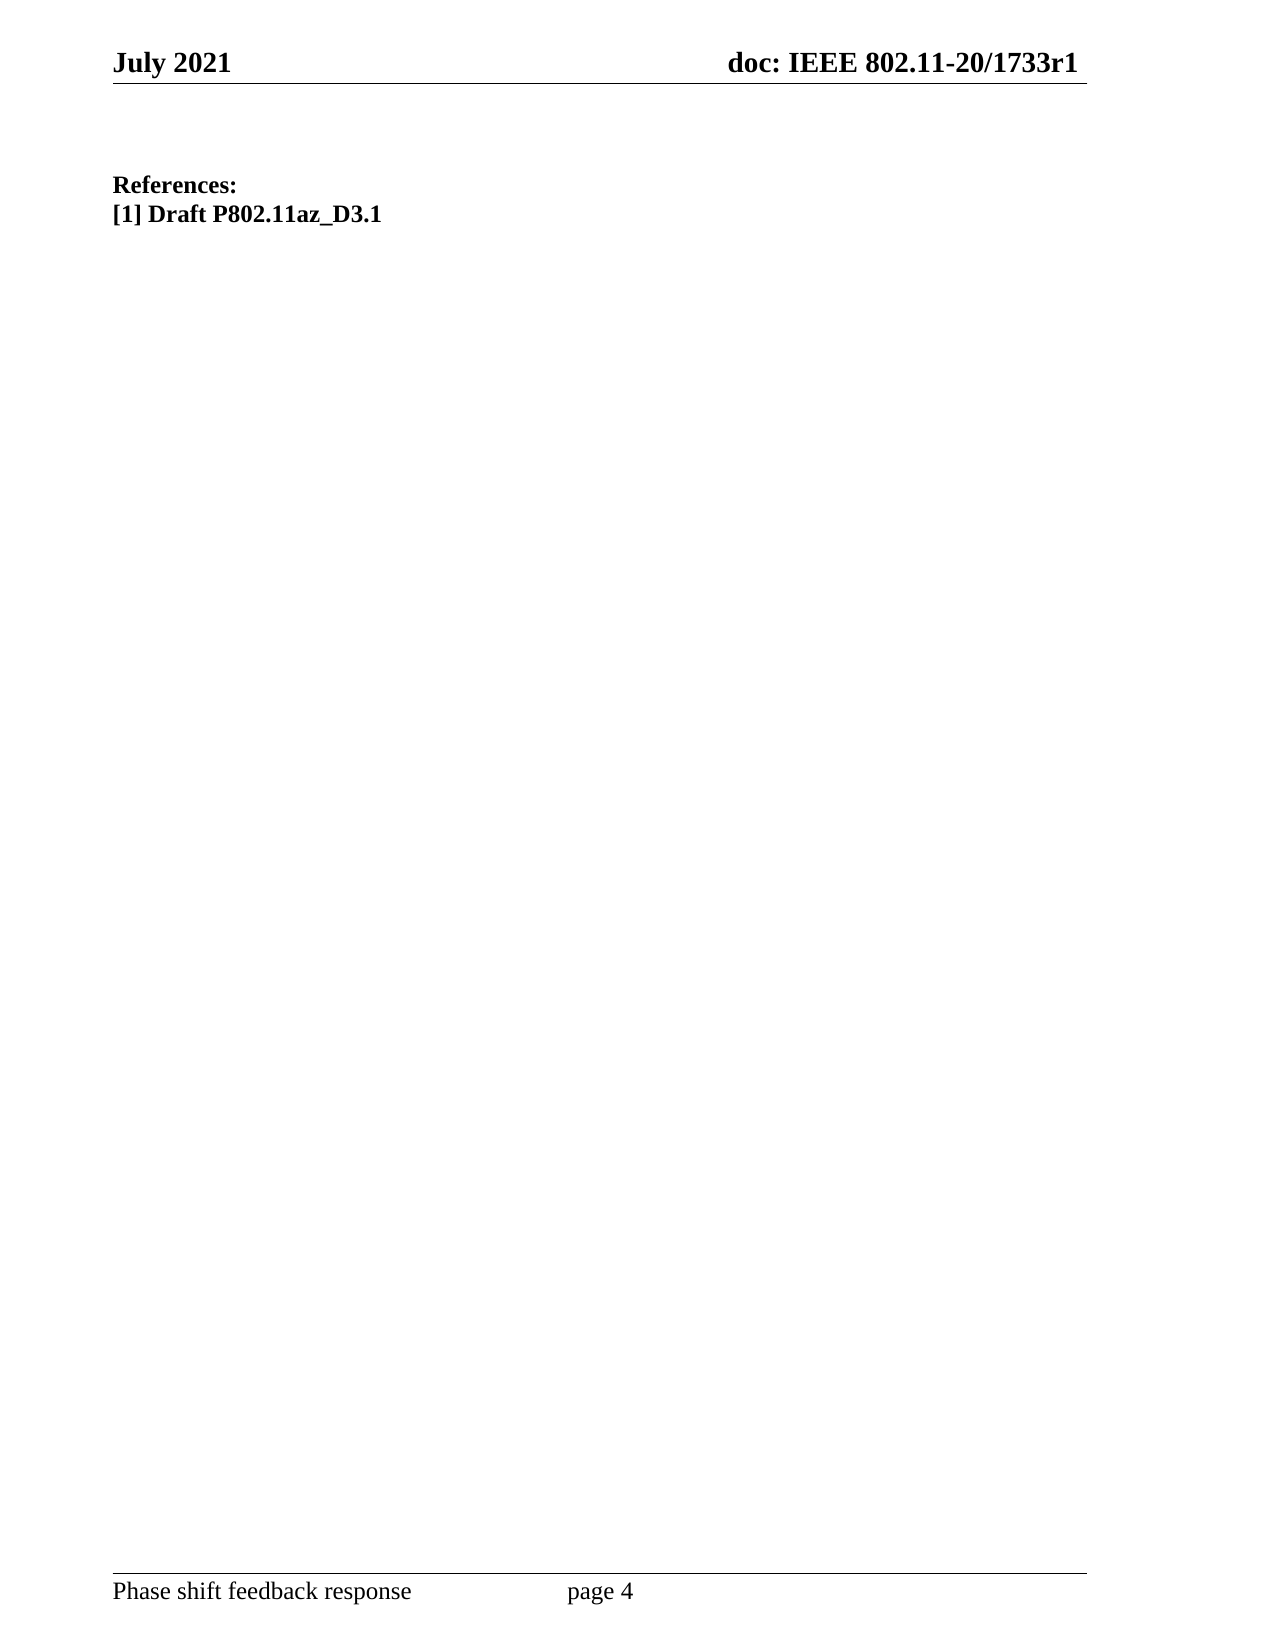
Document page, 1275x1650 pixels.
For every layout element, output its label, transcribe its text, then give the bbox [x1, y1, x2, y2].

text [1] Draft P802.11az_D3.1 [112, 199, 1087, 227]
text References: [112, 170, 1087, 199]
